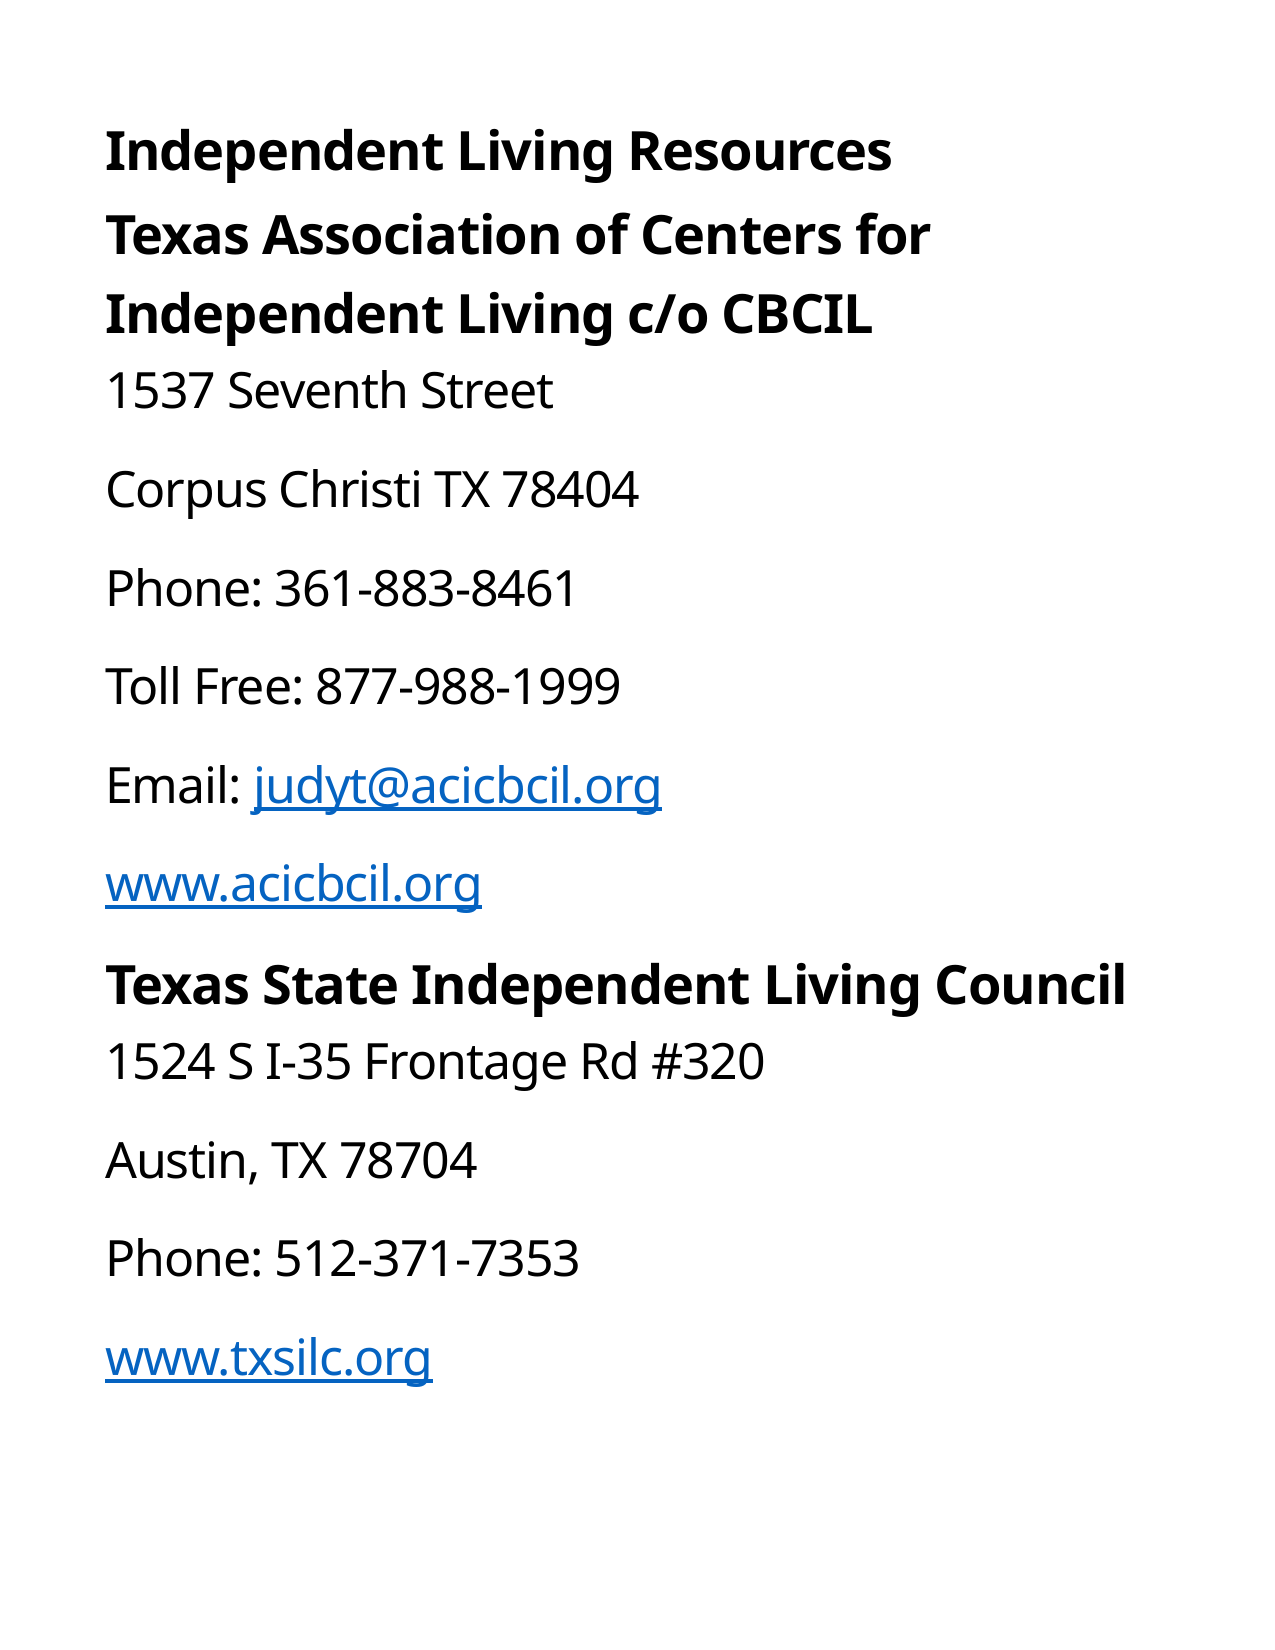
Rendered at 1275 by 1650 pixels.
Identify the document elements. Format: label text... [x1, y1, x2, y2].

subtitle Texas State Independent Living Council [105, 947, 1170, 1020]
text Toll Free: 877-988-1999 [105, 651, 1170, 719]
text Corpus Christi TX 78404 [105, 454, 1170, 522]
text Phone: 361-883-8461 [105, 552, 1170, 621]
text Austin, TX 78704 [105, 1125, 1170, 1193]
subtitle Independent Living Resources [105, 112, 1170, 186]
text www.acicbcil.org [105, 848, 1170, 916]
text Phone: 512-371-7353 [105, 1223, 1170, 1291]
text 1537 Seventh Street [105, 355, 1170, 423]
text 1524 S I-35 Frontage Rd #320 [105, 1026, 1170, 1094]
text www.txsilc.org [105, 1322, 1170, 1390]
text Email: judyt@acicbcil.org [105, 749, 1170, 818]
subtitle Texas Association of Centers for Independent Living c/o CBCIL [105, 196, 1170, 349]
